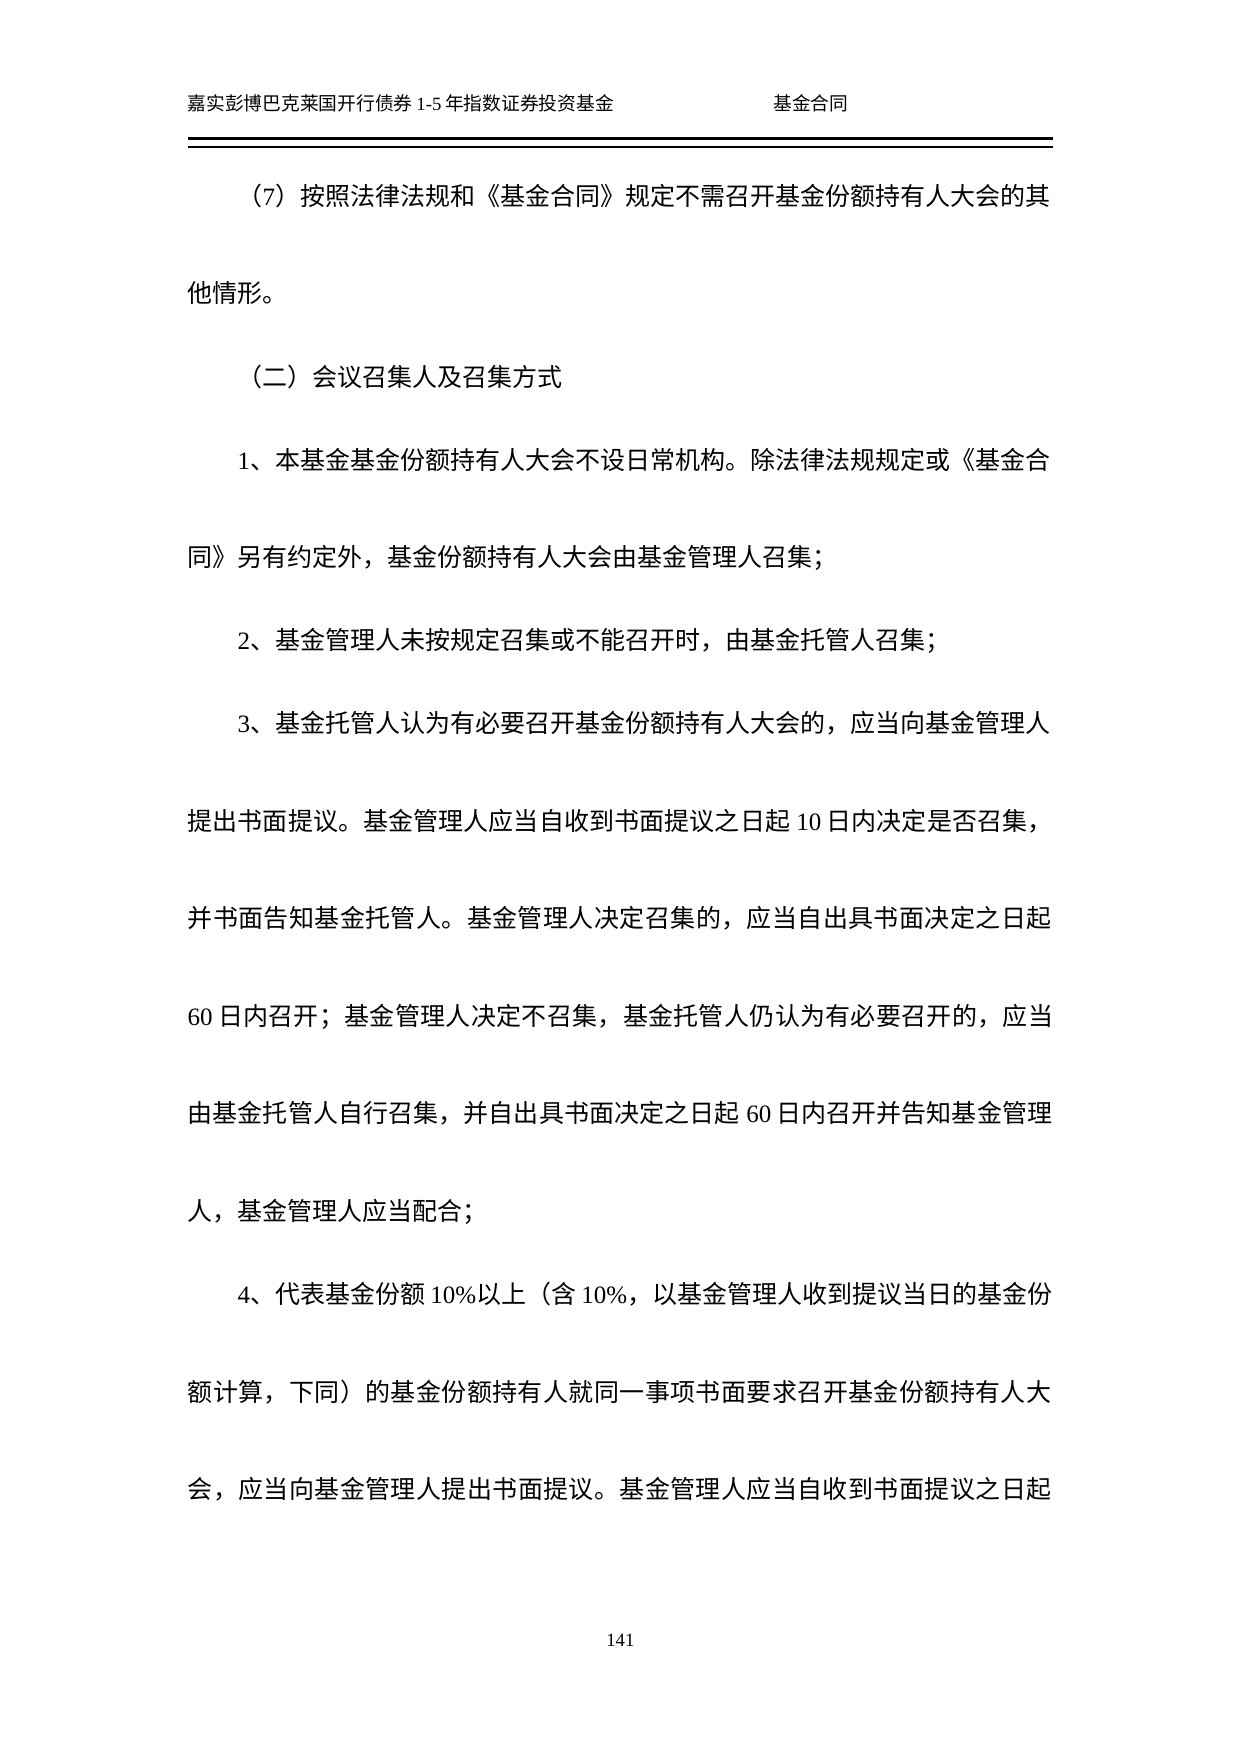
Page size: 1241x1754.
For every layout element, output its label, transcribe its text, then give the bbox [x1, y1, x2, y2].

text （7）按照法律法规和《基金合同》规定不需召开基金份额持有人大会的其他情形。 [187, 162, 1053, 324]
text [187, 1260, 1053, 1520]
text 3、基金托管人认为有必要召开基金份额持有人大会的，应当向基金管理人提出书面提议。基金管理人应当自收到书面提议之日起10日内决定是否召集，并书面告知基金托管人。基金管理人决定召集的，应当自出具书面决定之日起60日内召开；基金管理人决定不召集，基金托管人仍认为有必要召开的，应当由基金托管人自行召集，并自出具书面决定之日起60日内召开并告知基金管理人，基金管理人应当配合； [187, 689, 1053, 1242]
text （二）会议召集人及召集方式 [187, 343, 1053, 408]
text 2、基金管理人未按规定召集或不能召开时，由基金托管人召集； [187, 606, 1053, 671]
text 1、本基金基金份额持有人大会不设日常机构。除法律法规规定或《基金合同》另有约定外，基金份额持有人大会由基金管理人召集； [187, 426, 1053, 588]
